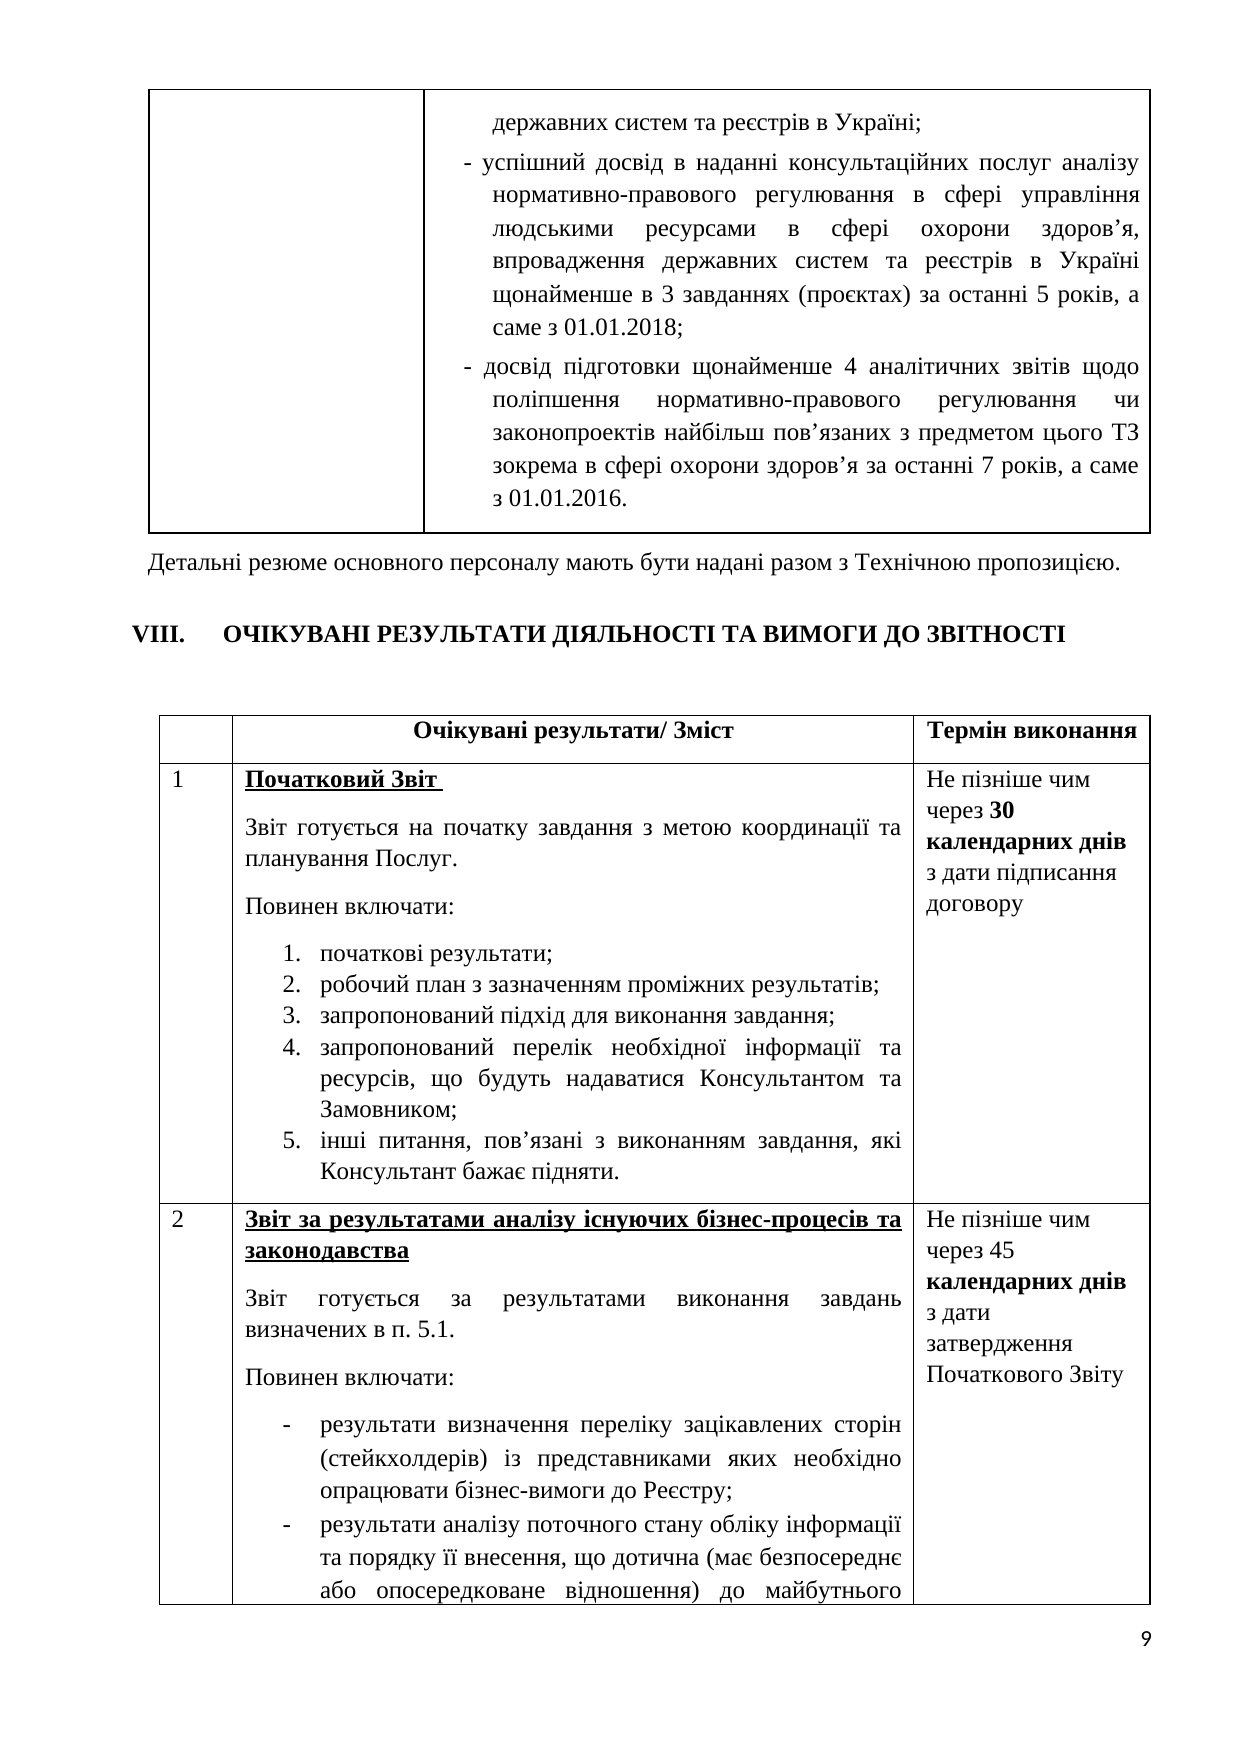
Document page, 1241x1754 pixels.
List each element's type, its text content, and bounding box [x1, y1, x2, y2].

table_cell 1 [160, 764, 232, 1203]
table_header Термін виконання [914, 716, 1149, 763]
table_header Очікувані результати/ Зміст [233, 716, 913, 763]
table_header [160, 716, 232, 763]
text Детальні резюме основного персоналу мають бути надані разом з Технічною пропозицією. [148, 547, 1152, 576]
table_cell 2 [160, 1204, 232, 1603]
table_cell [914, 1204, 1149, 1603]
table_cell Не пізніше чим через 30 календарних днів з дати підписання договору [914, 764, 1149, 1203]
table_cell Початковий Звіт Звіт готується на початку завдання з метою координації та планування Послуг. Повинен включати: початкові результати; робочий план з зазначенням проміжних результатів; запропонований підхід для виконання завдання; запропонований перелік необхідної інформації та ресурсів, що будуть надаватися Консультантом та Замовником; інші питання, пов’язані з виконанням завдання, які Консультант бажає підняти. [233, 764, 913, 1203]
subtitle ОЧІКУВАНІ РЕЗУЛЬТАТИ ДІЯЛЬНОСТІ ТА ВИМОГИ ДО ЗВІТНОСТІ [185, 619, 1152, 648]
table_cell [425, 90, 1149, 532]
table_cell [233, 1204, 913, 1603]
